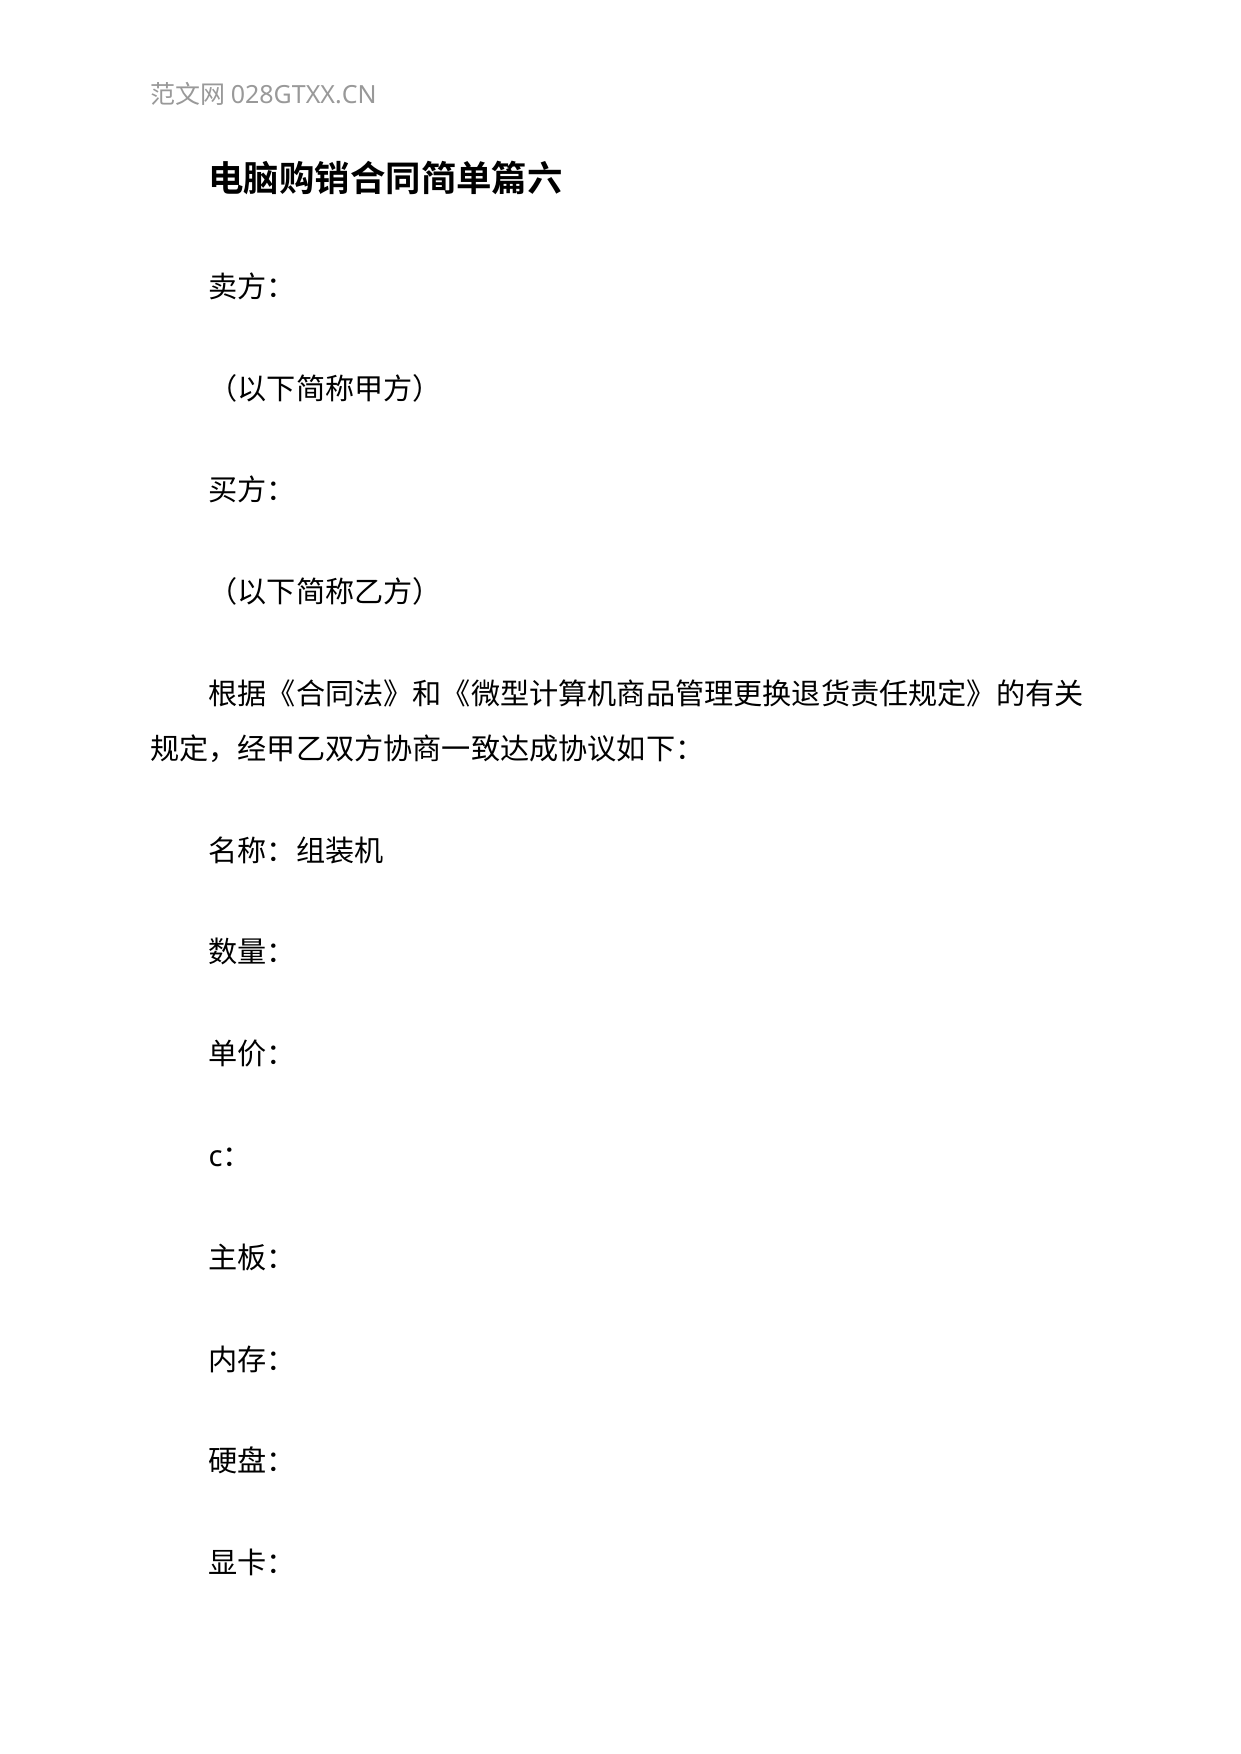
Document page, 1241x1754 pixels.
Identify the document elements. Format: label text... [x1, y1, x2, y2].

text （以下简称乙方） [150, 569, 1090, 611]
text c： [150, 1132, 1090, 1175]
text 根据《合同法》和《微型计算机商品管理更换退货责任规定》的有关规定，经甲乙双方协商一致达成协议如下： [150, 671, 1090, 768]
text 卖方： [150, 263, 1090, 306]
text 主板： [150, 1234, 1090, 1277]
text 内存： [150, 1336, 1090, 1378]
text 数量： [150, 929, 1090, 971]
text 名称：组装机 [150, 827, 1090, 869]
text 单价： [150, 1031, 1090, 1073]
text （以下简称甲方） [150, 365, 1090, 407]
text 显卡： [150, 1540, 1090, 1582]
text 电脑购销合同简单篇六 [150, 150, 1090, 201]
text 买方： [150, 467, 1090, 509]
text 硬盘： [150, 1438, 1090, 1480]
